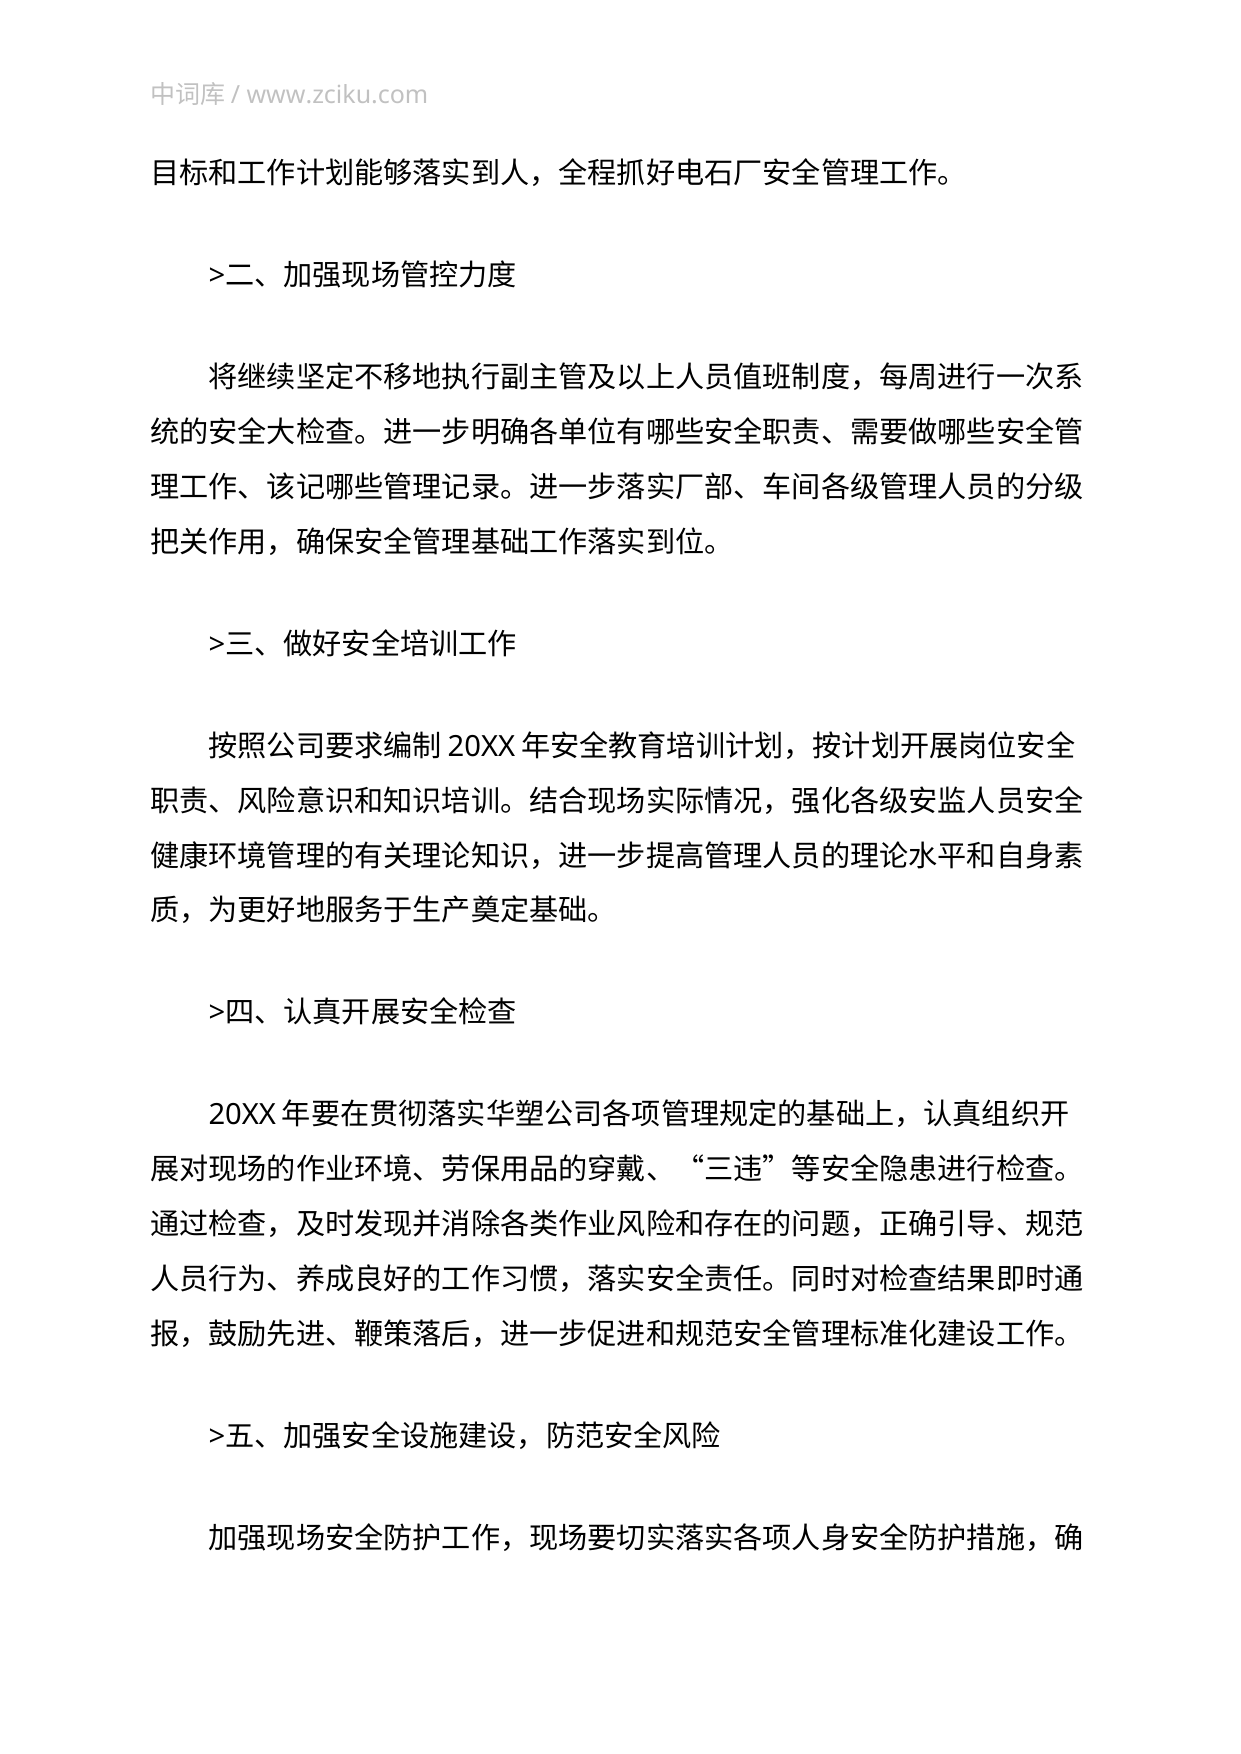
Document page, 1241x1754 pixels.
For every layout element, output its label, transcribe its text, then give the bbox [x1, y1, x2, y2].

text >五、加强安全设施建设，防范安全风险 [150, 1412, 1090, 1454]
text >四、认真开展安全检查 [150, 989, 1090, 1031]
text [150, 1514, 1090, 1556]
text 20XX年要在贯彻落实华塑公司各项管理规定的基础上，认真组织开展对现场的作业环境、劳保用品的穿戴、“三违”等安全隐患进行检查。通过检查，及时发现并消除各类作业风险和存在的问题，正确引导、规范人员行为、养成良好的工作习惯，落实安全责任。同时对检查结果即时通报，鼓励先进、鞭策落后，进一步促进和规范安全管理标准化建设工作。 [150, 1091, 1090, 1353]
text >二、加强现场管控力度 [150, 252, 1090, 294]
text >三、做好安全培训工作 [150, 620, 1090, 663]
text 按照公司要求编制20XX年安全教育培训计划，按计划开展岗位安全职责、风险意识和知识培训。结合现场实际情况，强化各级安监人员安全健康环境管理的有关理论知识，进一步提高管理人员的理论水平和自身素质，为更好地服务于生产奠定基础。 [150, 722, 1090, 929]
text 将继续坚定不移地执行副主管及以上人员值班制度，每周进行一次系统的安全大检查。进一步明确各单位有哪些安全职责、需要做哪些安全管理工作、该记哪些管理记录。进一步落实厂部、车间各级管理人员的分级把关作用，确保安全管理基础工作落实到位。 [150, 354, 1090, 561]
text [150, 150, 1090, 192]
